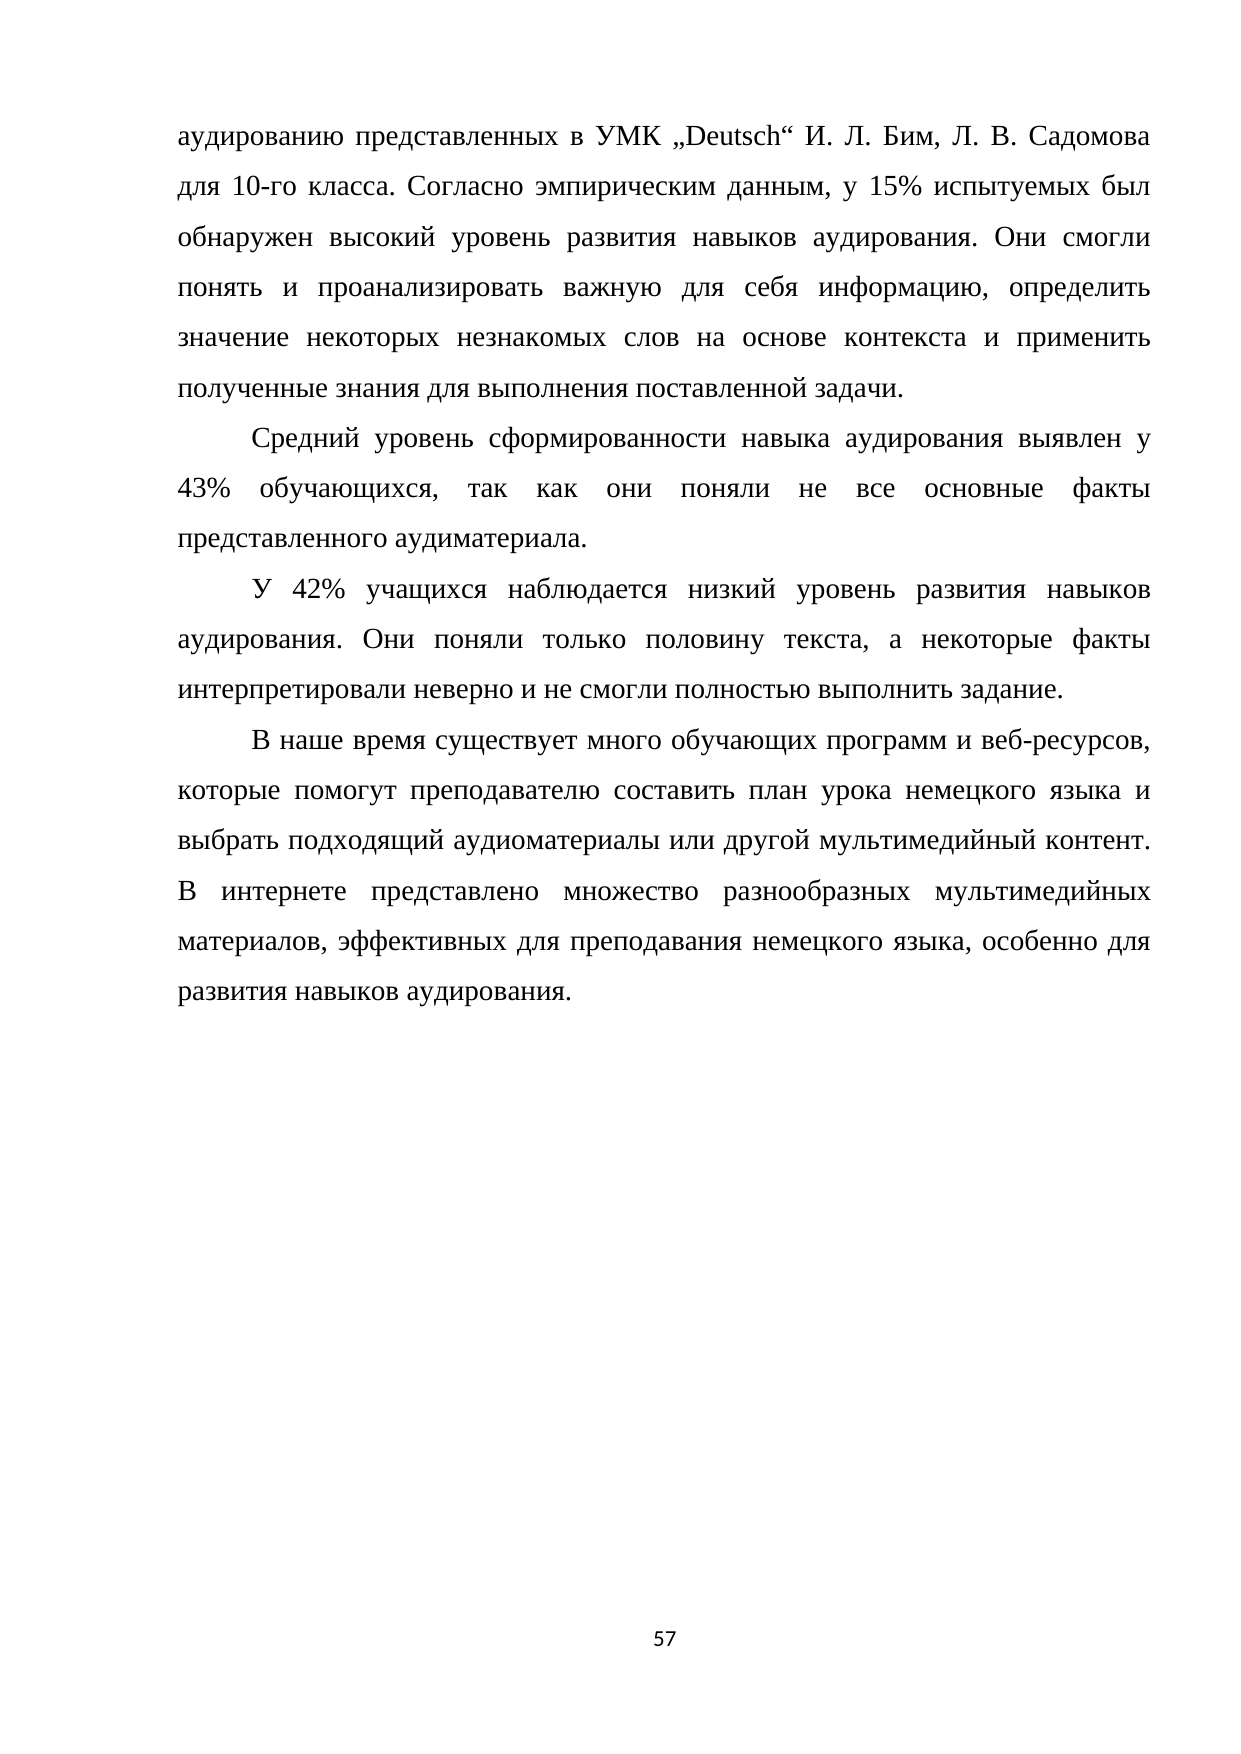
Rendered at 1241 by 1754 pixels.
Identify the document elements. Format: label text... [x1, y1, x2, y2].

text У 42% учащихся наблюдается низкий уровень развития навыков аудирования. Они поняли только половину текста, а некоторые факты интерпретировали неверно и не смогли полностью выполнить задание. [177, 571, 1152, 705]
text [177, 118, 1152, 403]
text В наше время существует много обучающих программ и веб-ресурсов, которые помогут преподавателю составить план урока немецкого языка и выбрать подходящий аудиоматериалы или другой мультимедийный контент. В интернете представлено множество разнообразных мультимедийных материалов, эффективных для преподавания немецкого языка, особенно для развития навыков аудирования. [177, 722, 1152, 1007]
text Средний уровень сформированности навыка аудирования выявлен у 43% обучающихся, так как они поняли не все основные факты представленного аудиматериала. [177, 420, 1152, 554]
